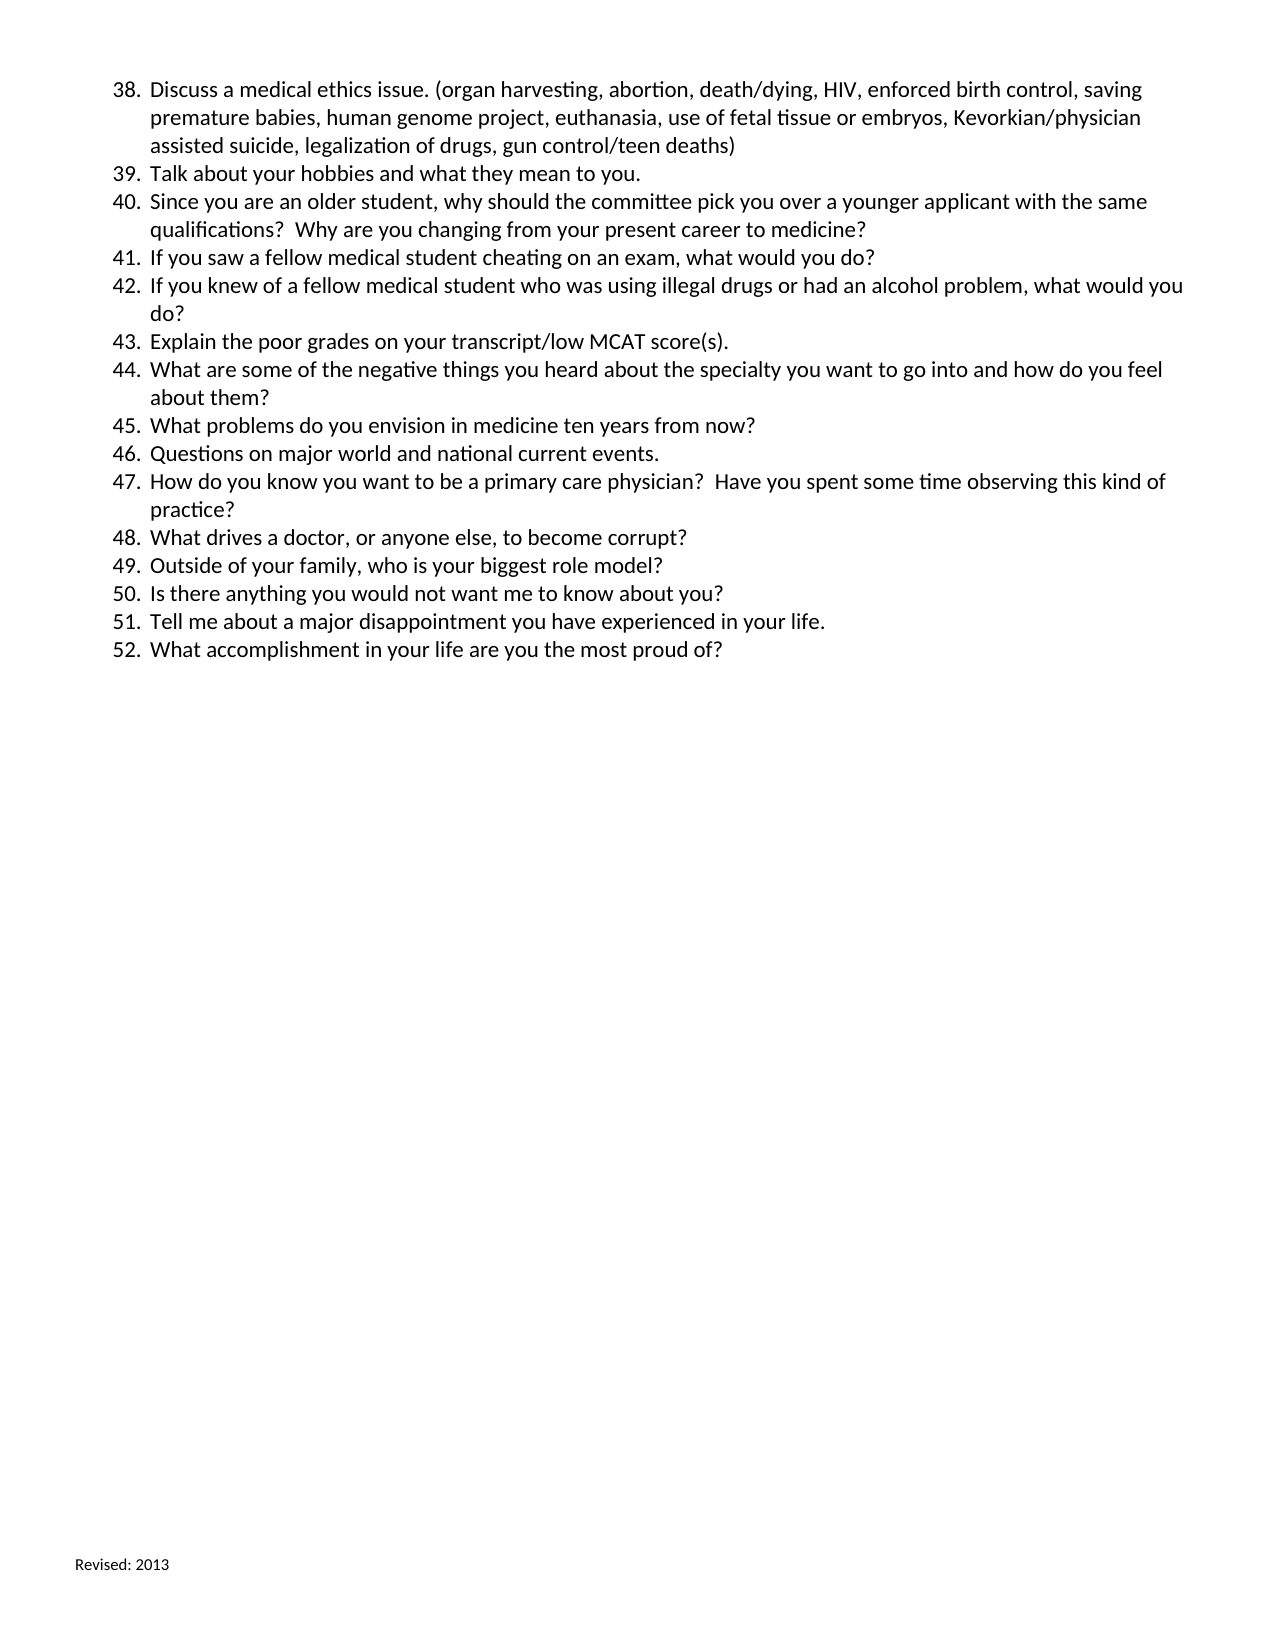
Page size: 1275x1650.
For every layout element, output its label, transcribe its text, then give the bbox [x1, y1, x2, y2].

list Discuss a medical ethics issue. (organ harvesting, abortion, death/dying, HIV, enforced birth control, saving premature babies, human genome project, euthanasia, use of fetal tissue or embryos, Kevorkian/physician assisted suicide, legalization of drugs, gun control/teen deaths) [112, 75, 1200, 159]
list Is there anything you would not want me to know about you? [112, 579, 1200, 607]
list What problems do you envision in medicine ten years from now? [112, 411, 1200, 439]
list Outside of your family, who is your biggest role model? [112, 551, 1200, 579]
list What are some of the negative things you heard about the specialty you want to go into and how do you feel about them? [112, 355, 1200, 411]
list Since you are an older student, why should the committee pick you over a younger applicant with the same qualifications? Why are you changing from your present career to medicine? [112, 187, 1200, 243]
list Questions on major world and national current events. [112, 439, 1200, 467]
list If you knew of a fellow medical student who was using illegal drugs or had an alcohol problem, what would you do? [112, 271, 1200, 327]
list Explain the poor grades on your transcript/low MCAT score(s). [112, 327, 1200, 355]
list If you saw a fellow medical student cheating on an exam, what would you do? [112, 243, 1200, 271]
list What drives a doctor, or anyone else, to become corrupt? [112, 523, 1200, 551]
list Tell me about a major disappointment you have experienced in your life. [112, 607, 1200, 635]
list What accomplishment in your life are you the most proud of? [112, 635, 1200, 663]
list Talk about your hobbies and what they mean to you. [112, 159, 1200, 187]
list How do you know you want to be a primary care physician? Have you spent some time observing this kind of practice? [112, 467, 1200, 523]
